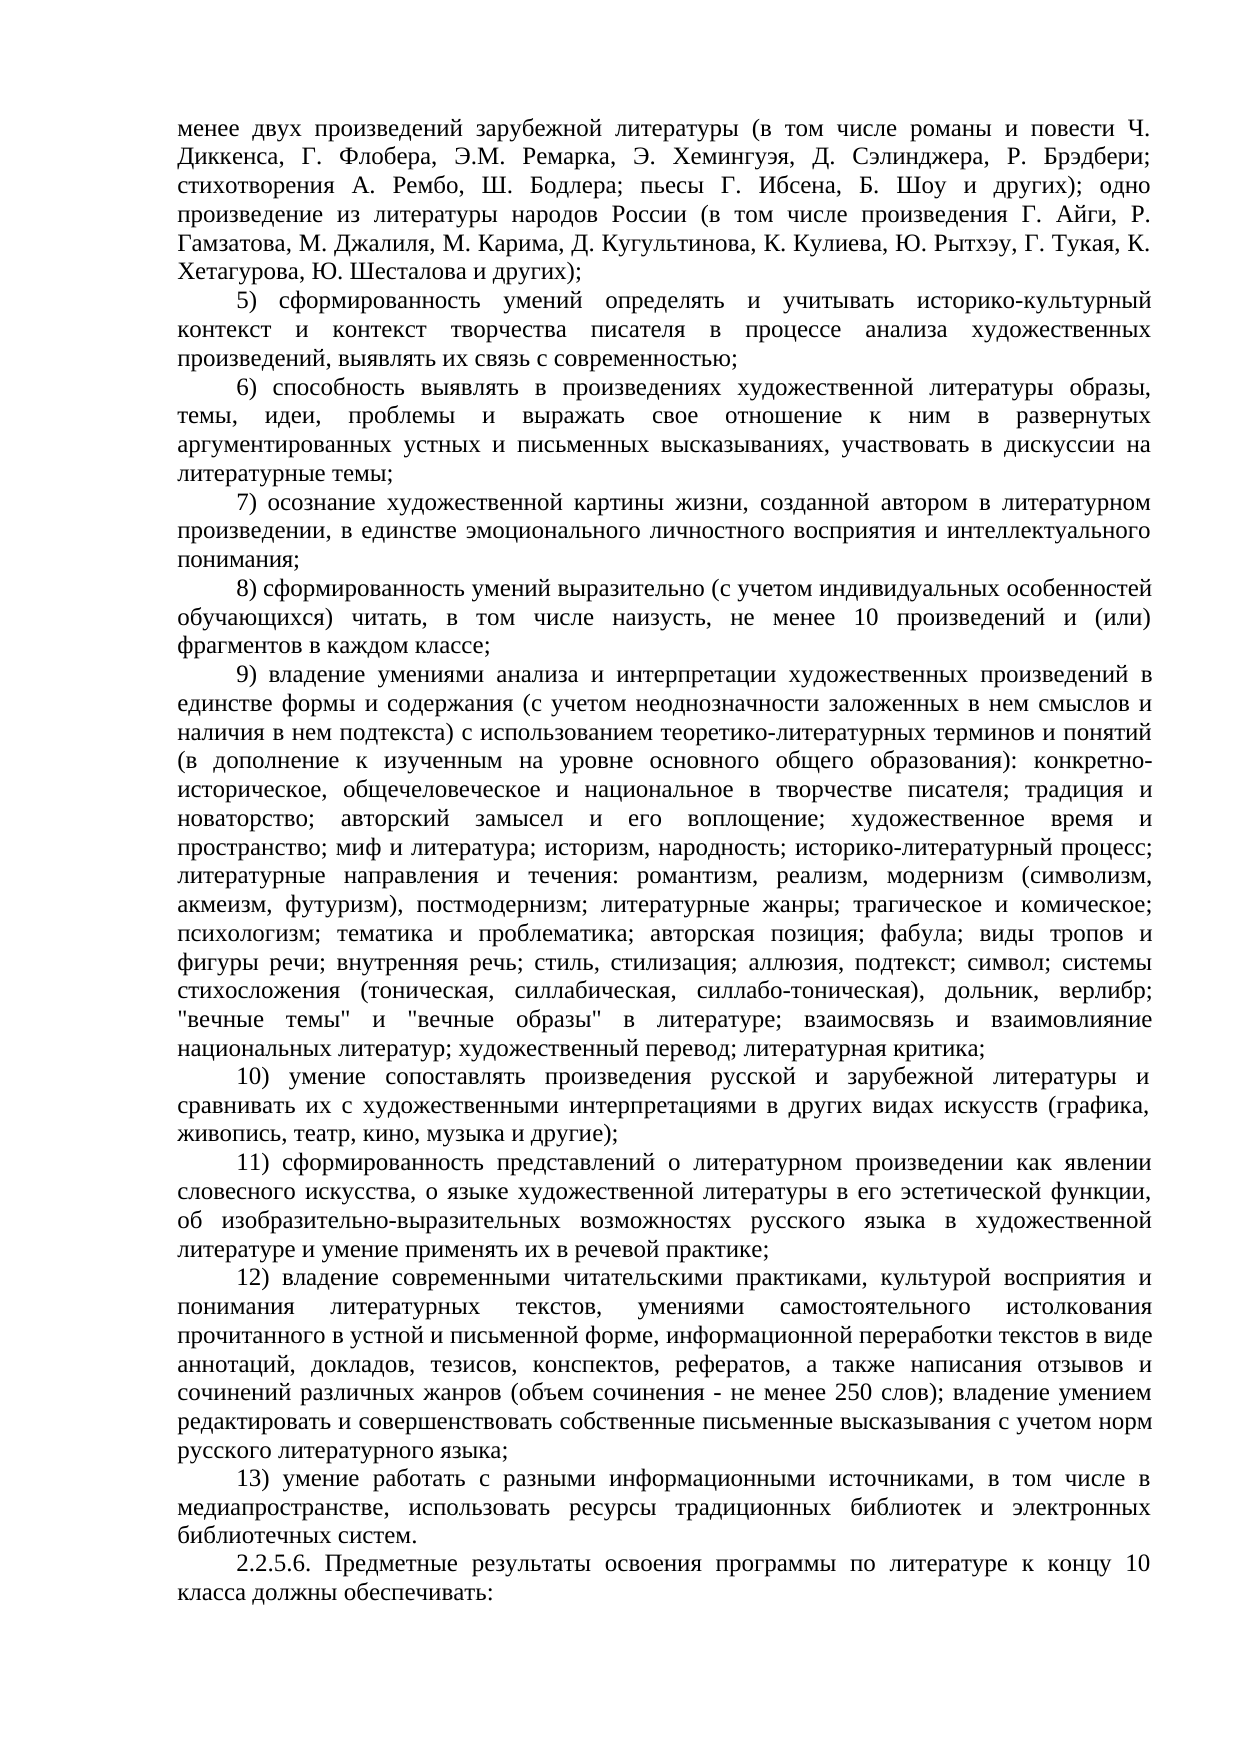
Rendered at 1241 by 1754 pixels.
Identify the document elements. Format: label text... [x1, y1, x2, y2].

list осознание художественной картины жизни, созданной автором в литературном произведении, в единстве эмоционального личностного восприятия и интеллектуального понимания; [177, 487, 1152, 573]
list сформированность представлений о литературном произведении как явлении словесного искусства, о языке художественной литературы в его эстетической функции, об изобразительно-выразительных возможностях русского языка в художественной литературе и умение применять их в речевой практике; [177, 1147, 1153, 1262]
list владение умениями анализа и интерпретации художественных произведений в единстве формы и содержания (с учетом неоднозначности заложенных в нем смыслов и наличия в нем подтекста) с использованием теоретико-литературных терминов и понятий (в дополнение к изученным на уровне основного общего образования): конкретно- историческое, общечеловеческое и национальное в творчестве писателя; традиция и новаторство; авторский замысел и его воплощение; художественное время и пространство; миф и литература; историзм, народность; историко-литературный процесс; литературные направления и течения: романтизм, реализм, модернизм (символизм, акмеизм, футуризм), постмодернизм; литературные жанры; трагическое и комическое; психологизм; тематика и проблематика; авторская позиция; фабула; виды тропов и фигуры речи; внутренняя речь; стиль, стилизация; аллюзия, подтекст; символ; системы стихосложения (тоническая, силлабическая, силлабо-тоническая), дольник, верлибр; "вечные темы" и "вечные образы" в литературе; взаимосвязь и взаимовлияние национальных литератур; художественный перевод; литературная критика; [177, 659, 1153, 1062]
list сформированность умений определять и учитывать историко-культурный контекст и контекст творчества писателя в процессе анализа художественных произведений, выявлять их связь с современностью; [177, 285, 1152, 372]
list сформированность умений выразительно (с учетом индивидуальных особенностей обучающихся) читать, в том числе наизусть, не менее 10 произведений и (или) фрагментов в каждом классе; [177, 573, 1152, 659]
list Предметные результаты освоения программы по литературе к концу 10 класса должны обеспечивать: [177, 1549, 1151, 1606]
list умение работать с разными информационными источниками, в том числе в медиапространстве, использовать ресурсы традиционных библиотек и электронных библиотечных систем. [177, 1464, 1152, 1549]
list умение сопоставлять произведения русской и зарубежной литературы и сравнивать их с художественными интерпретациями в других видах искусств (графика, живопись, театр, кино, музыка и другие); [177, 1062, 1151, 1147]
list способность выявлять в произведениях художественной литературы образы, темы, идеи, проблемы и выражать свое отношение к ним в развернутых аргументированных устных и письменных высказываниях, участвовать в дискуссии на литературные темы; [177, 372, 1152, 487]
list владение современными читательскими практиками, культурой восприятия и понимания литературных текстов, умениями самостоятельного истолкования прочитанного в устной и письменной форме, информационной переработки текстов в виде аннотаций, докладов, тезисов, конспектов, рефератов, а также написания отзывов и сочинений различных жанров (объем сочинения - не менее 250 слов); владение умением редактировать и совершенствовать собственные письменные высказывания с учетом норм русского литературного языка; [177, 1262, 1153, 1464]
text менее двух произведений зарубежной литературы (в том числе романы и повести Ч. Диккенса, Г. Флобера, Э.М. Ремарка, Э. Хемингуэя, Д. Сэлинджера, Р. Брэдбери; стихотворения А. Рембо, Ш. Бодлера; пьесы Г. Ибсена, Б. Шоу и других); одно произведение из литературы народов России (в том числе произведения Г. Айги, Р. Гамзатова, М. Джалиля, М. Карима, Д. Кугультинова, К. Кулиева, Ю. Рытхэу, Г. Тукая, К. Хетагурова, Ю. Шесталова и других); [177, 113, 1152, 285]
